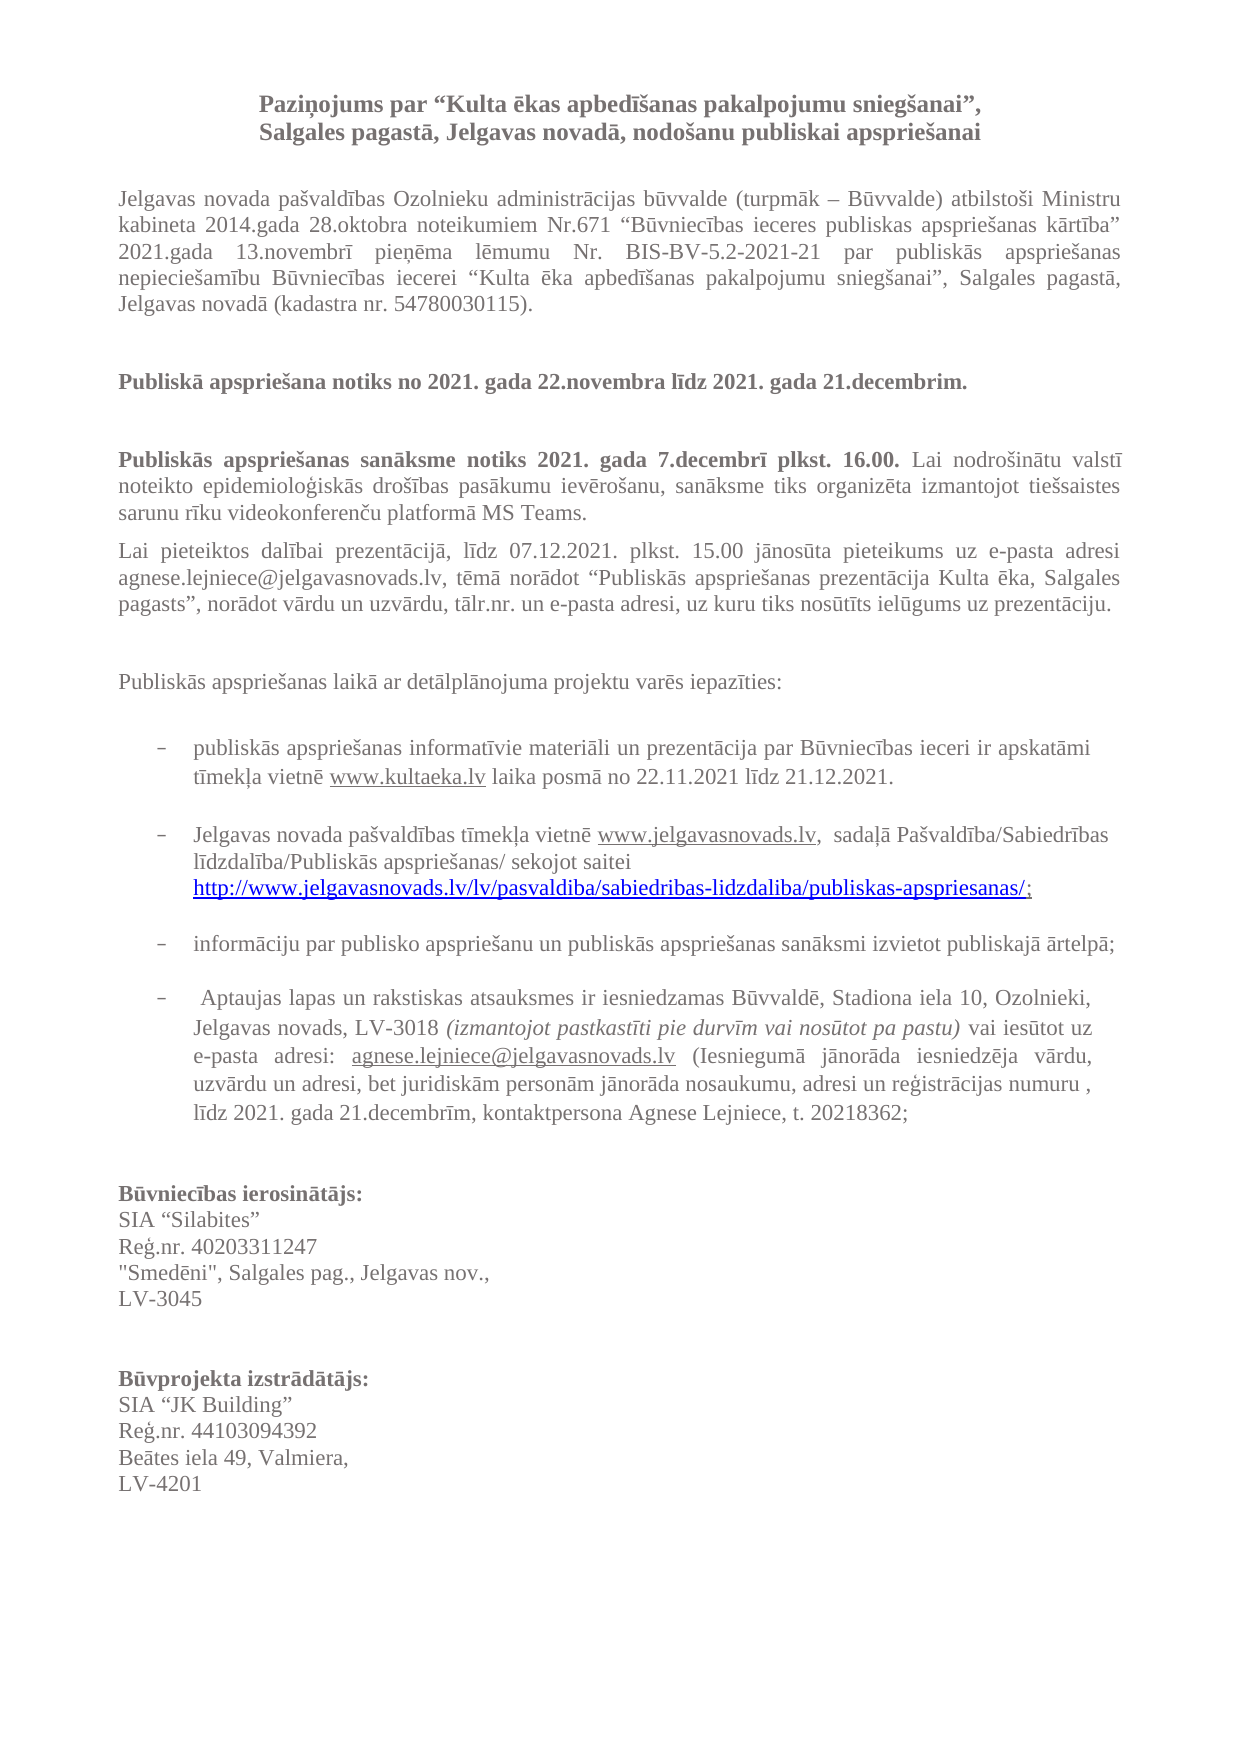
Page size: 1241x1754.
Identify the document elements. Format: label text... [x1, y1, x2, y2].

text Būvprojekta izstrādātājs: [118, 1364, 1122, 1391]
text Reģ.nr. 40203311247 [118, 1233, 1122, 1259]
text Publiskās apspriešanas sanāksme notiks 2021. gada 7.decembrī plkst. 16.00. Lai nodrošinātu valstī noteikto epidemioloģiskās drošības pasākumu ievērošanu, sanāksme tiks organizēta izmantojot tiešsaistes sarunu rīku videokonferenču platformā MS Teams. [118, 446, 1122, 525]
list Aptaujas lapas un rakstiskas atsauksmes ir iesniedzamas Būvvaldē, Stadiona iela 10, Ozolnieki, Jelgavas novads, LV-3018 (izmantojot pastkastīti pie durvīm vai nosūtot pa pastu) vai iesūtot uz e-pasta adresi: agnese.lejniece@jelgavasnovads.lv (Iesniegumā jānorāda iesniedzēja vārdu, uzvārdu un adresi, bet juridiskām personām jānorāda nosaukumu, adresi un reģistrācijas numuru , līdz 2021. gada 21.decembrīm, kontaktpersona Agnese Lejniece, t. 20218362; [156, 983, 1093, 1125]
text Reģ.nr. 44103094392 [118, 1417, 1122, 1444]
text Lai pieteiktos dalībai prezentācijā, līdz 07.12.2021. plkst. 15.00 jānosūta pieteikums uz e-pasta adresi agnese.lejniece@jelgavasnovads.lv, tēmā norādot “Publiskās apspriešanas prezentācija Kulta ēka, Salgales pagasts”, norādot vārdu un uzvārdu, tālr.nr. un e-pasta adresi, uz kuru tiks nosūtīts ielūgums uz prezentāciju. [118, 537, 1122, 616]
text Jelgavas novada pašvaldības Ozolnieku administrācijas būvvalde (turpmāk – Būvvalde) atbilstoši Ministru kabineta 2014.gada 28.oktobra noteikumiem Nr.671 “Būvniecības ieceres publiskas apspriešanas kārtība” 2021.gada 13.novembrī pieņēma lēmumu Nr. BIS-BV-5.2-2021-21 par publiskās apspriešanas nepieciešamību Būvniecības iecerei “Kulta ēka apbedīšanas pakalpojumu sniegšanai”, Salgales pagastā, Jelgavas novadā (kadastra nr. 54780030115). [118, 185, 1122, 317]
text Publiskās apspriešanas laikā ar detālplānojuma projektu varēs iepazīties: [118, 668, 1122, 694]
text Beātes iela 49, Valmiera, [118, 1444, 1122, 1470]
text "Smedēni", Salgales pag., Jelgavas nov., [118, 1259, 1122, 1286]
text Publiskā apspriešana notiks no 2021. gada 22.novembra līdz 2021. gada 21.decembrim. [118, 368, 1122, 394]
text LV-3045 [118, 1286, 1122, 1312]
list publiskās apspriešanas informatīvie materiāli un prezentācija par Būvniecības ieceri ir apskatāmi tīmekļa vietnē www.kultaeka.lv laika posmā no 22.11.2021 līdz 21.12.2021. [156, 733, 1093, 789]
text LV-4201 [118, 1470, 1122, 1496]
list Jelgavas novada pašvaldības tīmekļa vietnē www.jelgavasnovads.lv, sadaļā Pašvaldība/Sabiedrības līdzdalība/Publiskās apspriešanas/ sekojot saitei http://www.jelgavasnovads.lv/lv/pasvaldiba/sabiedribas-lidzdaliba/publiskas-apspriesanas/; [156, 820, 1122, 901]
text Salgales pagastā, Jelgavas novadā, nodošanu publiskai apspriešanai [118, 117, 1122, 146]
text SIA “Silabites” [118, 1206, 1122, 1233]
list informāciju par publisko apspriešanu un publiskās apspriešanas sanāksmi izvietot publiskajā ārtelpā; [156, 929, 1122, 957]
text SIA “JK Building” [118, 1391, 1122, 1417]
text Paziņojums par “Kulta ēkas apbedīšanas pakalpojumu sniegšanai”, [118, 89, 1122, 117]
text Būvniecības ierosinātājs: [118, 1180, 1122, 1206]
